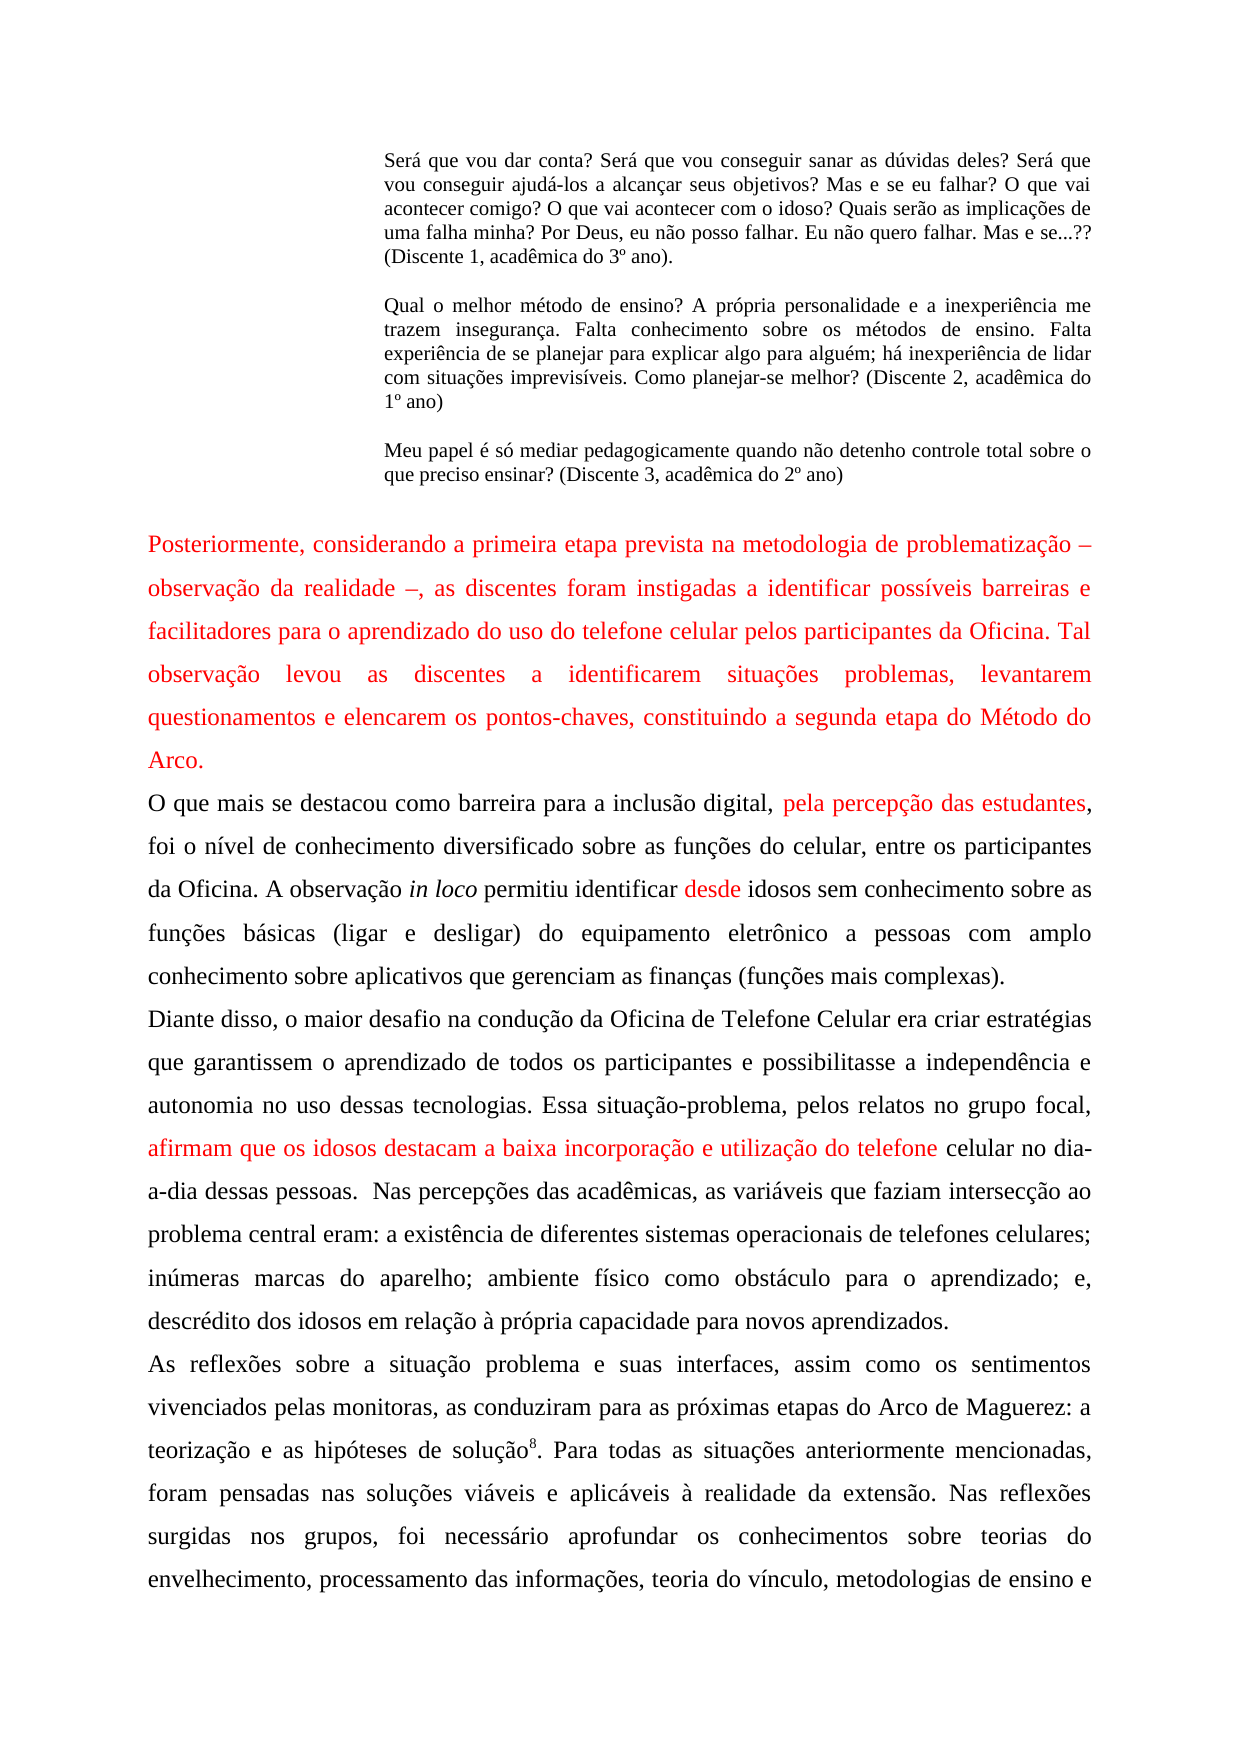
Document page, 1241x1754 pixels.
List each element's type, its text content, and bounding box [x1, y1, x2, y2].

text Diante disso, o maior desafio na condução da Oficina de Telefone Celular era criar estratégias que garantissem o aprendizado de todos os participantes e possibilitasse a independência e autonomia no uso dessas tecnologias. Essa situação-problema, pelos relatos no grupo focal, afirmam que os idosos destacam a baixa incorporação e utilização do telefone celular no dia-a-dia dessas pessoas. Nas percepções das acadêmicas, as variáveis que faziam intersecção ao problema central eram: a existência de diferentes sistemas operacionais de telefones celulares; inúmeras marcas do aparelho; ambiente físico como obstáculo para o aprendizado; e, descrédito dos idosos em relação à própria capacidade para novos aprendizados. [148, 1004, 1092, 1334]
text O que mais se destacou como barreira para a inclusão digital, pela percepção das estudantes, foi o nível de conhecimento diversificado sobre as funções do celular, entre os participantes da Oficina. A observação in loco permitiu identificar desde idosos sem conhecimento sobre as funções básicas (ligar e desligar) do equipamento eletrônico a pessoas com amplo conhecimento sobre aplicativos que gerenciam as finanças (funções mais complexas). [148, 788, 1092, 989]
text Posteriormente, considerando a primeira etapa prevista na metodologia de problematização – observação da realidade –, as discentes foram instigadas a identificar possíveis barreiras e facilitadores para o aprendizado do uso do telefone celular pelos participantes da Oficina. Tal observação levou as discentes a identificarem situações problemas, levantarem questionamentos e elencarem os pontos-chaves, constituindo a segunda etapa do Método do Arco. [148, 529, 1092, 774]
text Meu papel é só mediar pedagogicamente quando não detenho controle total sobre o que preciso ensinar? (Discente 3, acadêmica do 2º ano) [384, 438, 1092, 486]
text Qual o melhor método de ensino? A própria personalidade e a inexperiência me trazem insegurança. Falta conhecimento sobre os métodos de ensino. Falta experiência de se planejar para explicar algo para alguém; há inexperiência de lidar com situações imprevisíveis. Como planejar-se melhor? (Discente 2, acadêmica do 1º ano) [384, 293, 1092, 413]
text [148, 1349, 1092, 1593]
text Será que vou dar conta? Será que vou conseguir sanar as dúvidas deles? Será que vou conseguir ajudá-los a alcançar seus objetivos? Mas e se eu falhar? O que vai acontecer comigo? O que vai acontecer com o idoso? Quais serão as implicações de uma falha minha? Por Deus, eu não posso falhar. Eu não quero falhar. Mas e se...?? (Discente 1, acadêmica do 3º ano). [384, 148, 1092, 268]
